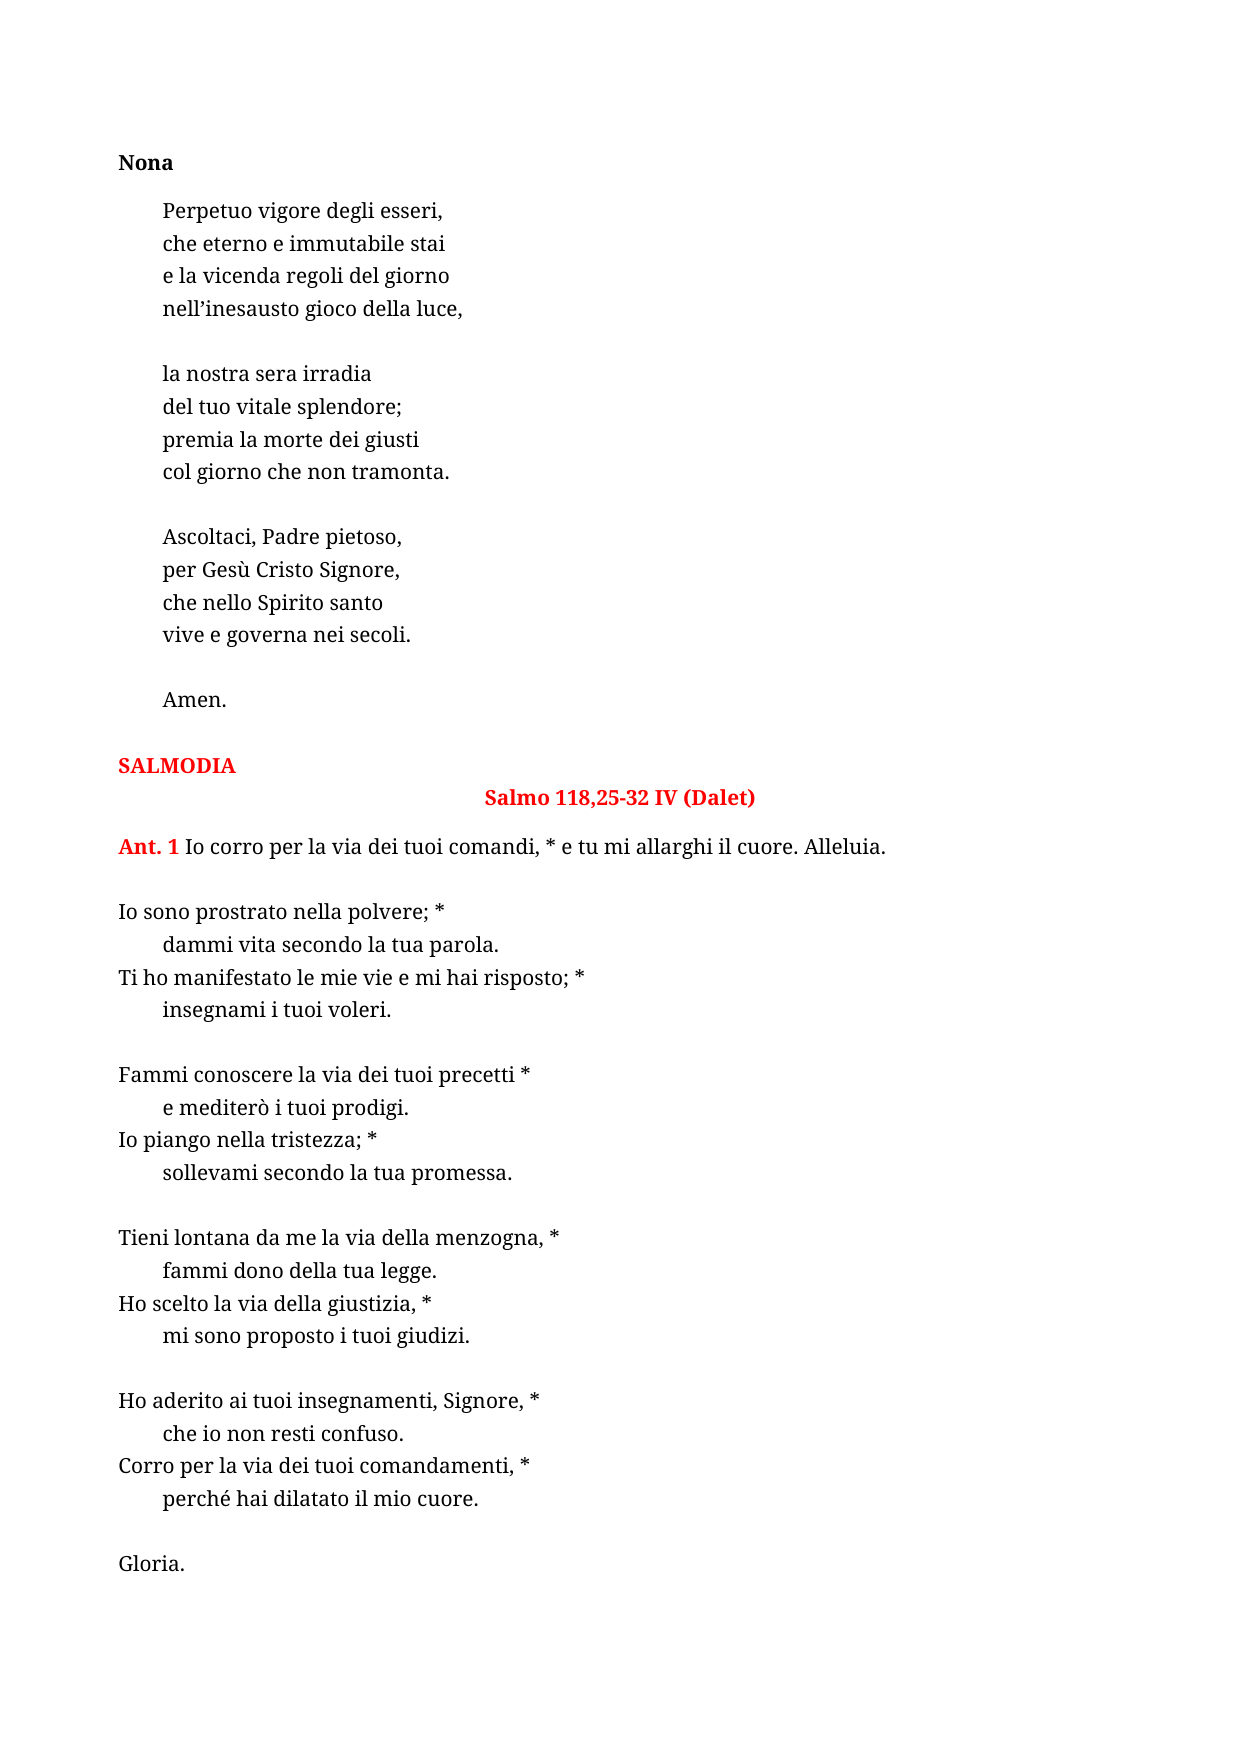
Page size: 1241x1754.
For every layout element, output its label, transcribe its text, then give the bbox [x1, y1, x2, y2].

text fammi dono della tua legge. [118, 1256, 1122, 1284]
text Corro per la via dei tuoi comandamenti, * [118, 1452, 1122, 1480]
text Perpetuo vigore degli esseri, [162, 196, 1122, 225]
text dammi vita secondo la tua parola. [118, 930, 1122, 958]
text Ant. 1 Io corro per la via dei tuoi comandi, * e tu mi allarghi il cuore. Alleluia. [118, 832, 1122, 861]
text la nostra sera irradia [162, 359, 1122, 388]
text Amen. [162, 686, 1122, 714]
text Ho aderito ai tuoi insegnamenti, Signore, * [118, 1386, 1122, 1415]
text insegnami i tuoi voleri. [118, 995, 1122, 1024]
text col giorno che non tramonta. [162, 457, 1122, 486]
text Io piango nella tristezza; * [118, 1126, 1122, 1154]
text che io non resti confuso. [118, 1419, 1122, 1447]
text Salmo 118,25-32 IV (Dalet) [118, 783, 1122, 812]
text Nona [118, 148, 1122, 176]
text Ho scelto la via della giustizia, * [118, 1289, 1122, 1317]
text del tuo vitale splendore; [162, 392, 1122, 421]
text premia la morte dei giusti [162, 425, 1122, 453]
text sollevami secondo la tua promessa. [118, 1158, 1122, 1187]
text nell’inesausto gioco della luce, [162, 294, 1122, 323]
text vive e governa nei secoli. [162, 620, 1122, 649]
text Io sono prostrato nella polvere; * [118, 897, 1122, 926]
text Ascoltaci, Padre pietoso, [162, 522, 1122, 551]
text mi sono proposto i tuoi giudizi. [118, 1321, 1122, 1350]
text Ti ho manifestato le mie vie e mi hai risposto; * [118, 963, 1122, 991]
text per Gesù Cristo Signore, [162, 555, 1122, 583]
text e la vicenda regoli del giorno [162, 262, 1122, 290]
text Fammi conoscere la via dei tuoi precetti * [118, 1060, 1122, 1089]
text SALMODIA [118, 751, 1122, 779]
text che eterno e immutabile stai [162, 229, 1122, 257]
text che nello Spirito santo [162, 588, 1122, 616]
text Gloria. [118, 1549, 1122, 1578]
text perché hai dilatato il mio cuore. [118, 1484, 1122, 1513]
text e mediterò i tuoi prodigi. [118, 1093, 1122, 1121]
text Tieni lontana da me la via della menzogna, * [118, 1223, 1122, 1252]
